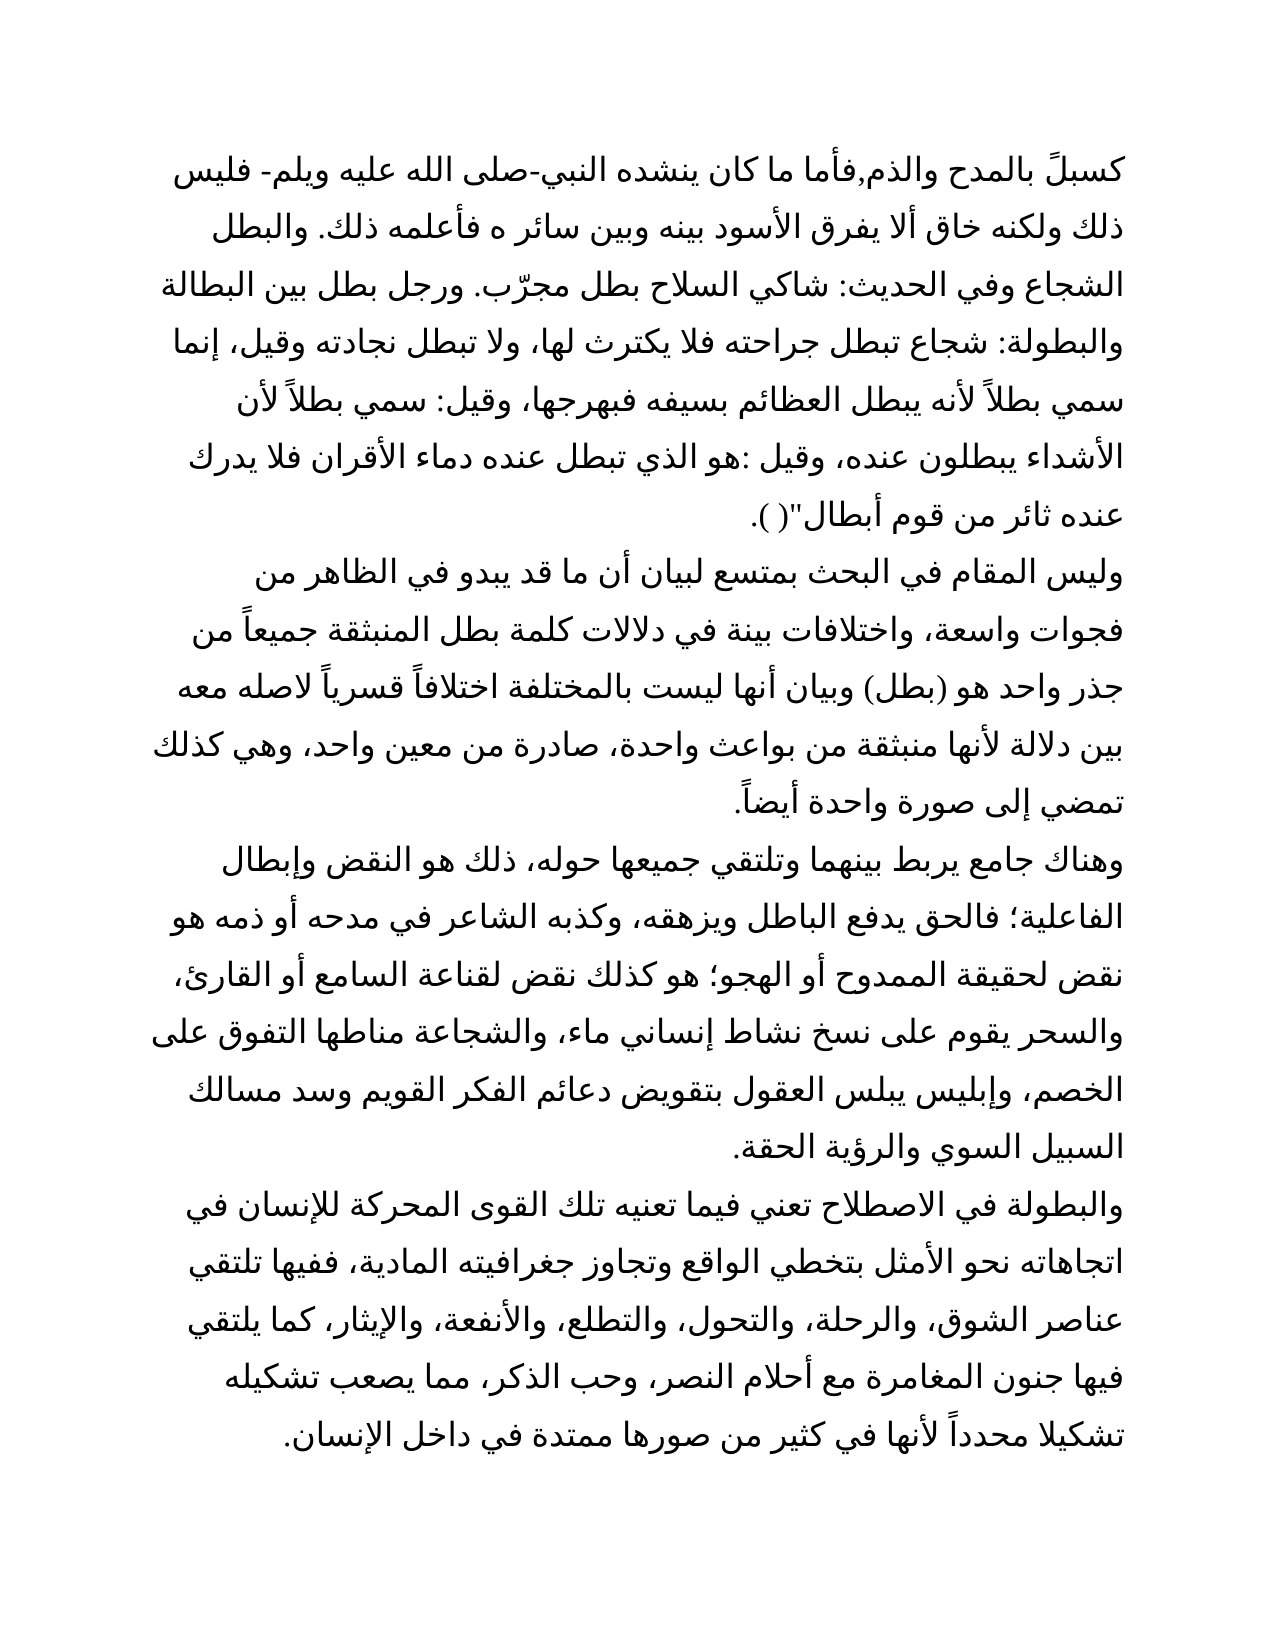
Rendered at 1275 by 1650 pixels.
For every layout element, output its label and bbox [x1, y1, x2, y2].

text [150, 150, 1125, 1453]
